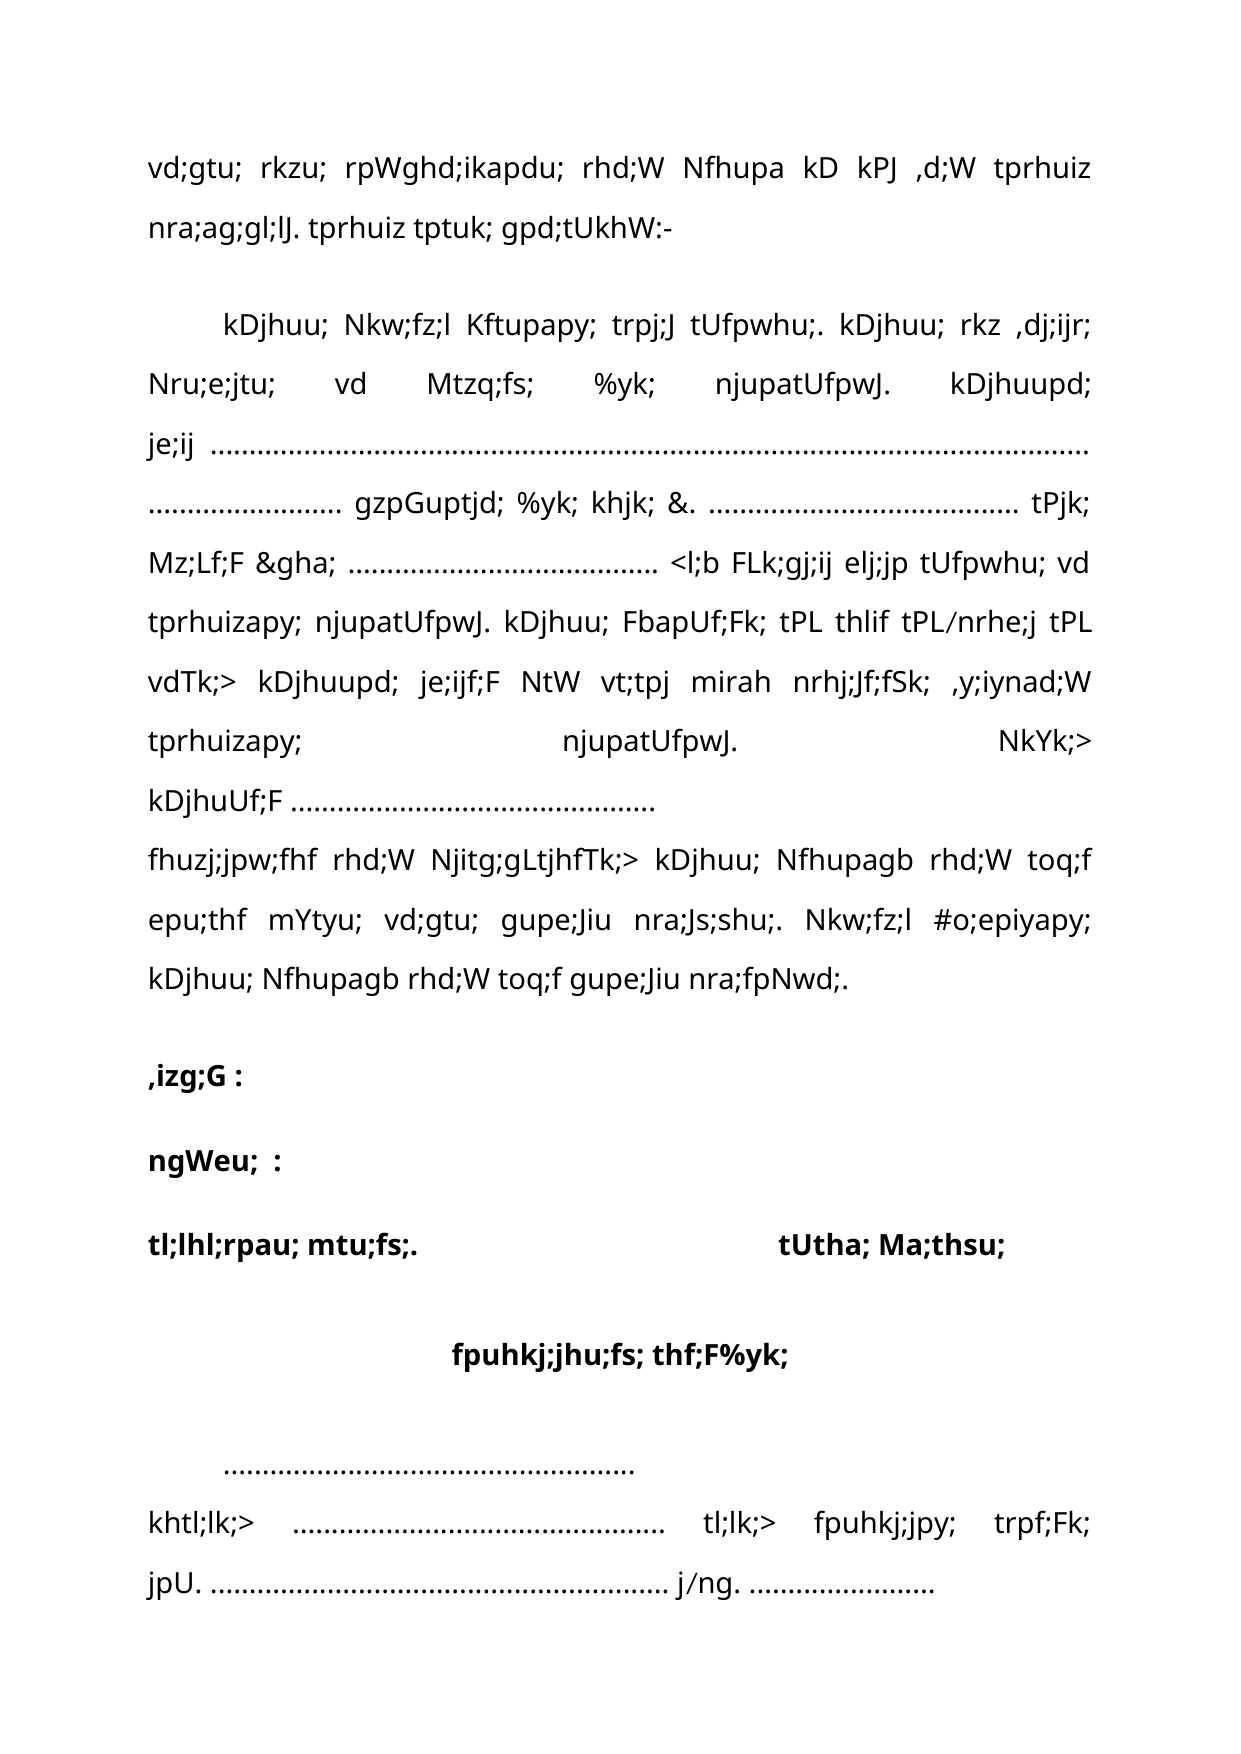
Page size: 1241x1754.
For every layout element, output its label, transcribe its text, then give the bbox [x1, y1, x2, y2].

text ..................................................... khtl;lk;> ................................................ tl;lk;> fpuhkj;jpy; trpf;Fk; jpU. ........................................................... j/ng. ........................ [148, 1443, 1092, 1602]
text fhuzj;jpw;fhf rhd;W Njitg;gLtjhfTk;> kDjhuu; Nfhupagb rhd;W toq;f epu;thf mYtyu; vd;gtu; gupe;Jiu nra;Js;shu;. Nkw;fz;l #o;epiyapy; kDjhuu; Nfhupagb rhd;W toq;f gupe;Jiu nra;fpNwd;. [148, 839, 1092, 998]
text vd;gtu; rkzu; rpWghd;ikapdu; rhd;W Nfhupa kD kPJ ,d;W tprhuiz nra;ag;gl;lJ. tprhuiz tptuk; gpd;tUkhW:- [148, 148, 1092, 247]
text ,izg;G : [148, 1055, 1092, 1095]
text ngWeu; : [148, 1140, 1092, 1179]
text kDjhuu; Nkw;fz;l Kftupapy; trpj;J tUfpwhu;. kDjhuu; rkz ,dj;ijr; Nru;e;jtu; vd Mtzq;fs; %yk; njupatUfpwJ. kDjhuupd; je;ij .......................................................................................................................................... gzpGuptjd; %yk; khjk; &. ........................................ tPjk; Mz;Lf;F &gha; ........................................ <l;b FLk;gj;ij elj;jp tUfpwhu; vd tprhuizapy; njupatUfpwJ. kDjhuu; FbapUf;Fk; tPL thlif tPL/nrhe;j tPL vdTk;> kDjhuupd; je;ijf;F NtW vt;tpj mirah nrhj;Jf;fSk; ,y;iynad;W tprhuizapy; njupatUfpwJ. NkYk;> kDjhuUf;F ............................................... [148, 304, 1092, 820]
text tl;lhl;rpau; mtu;fs;. tUtha; Ma;thsu; [148, 1224, 1092, 1264]
text fpuhkj;jhu;fs; thf;F%yk; [148, 1334, 1092, 1373]
